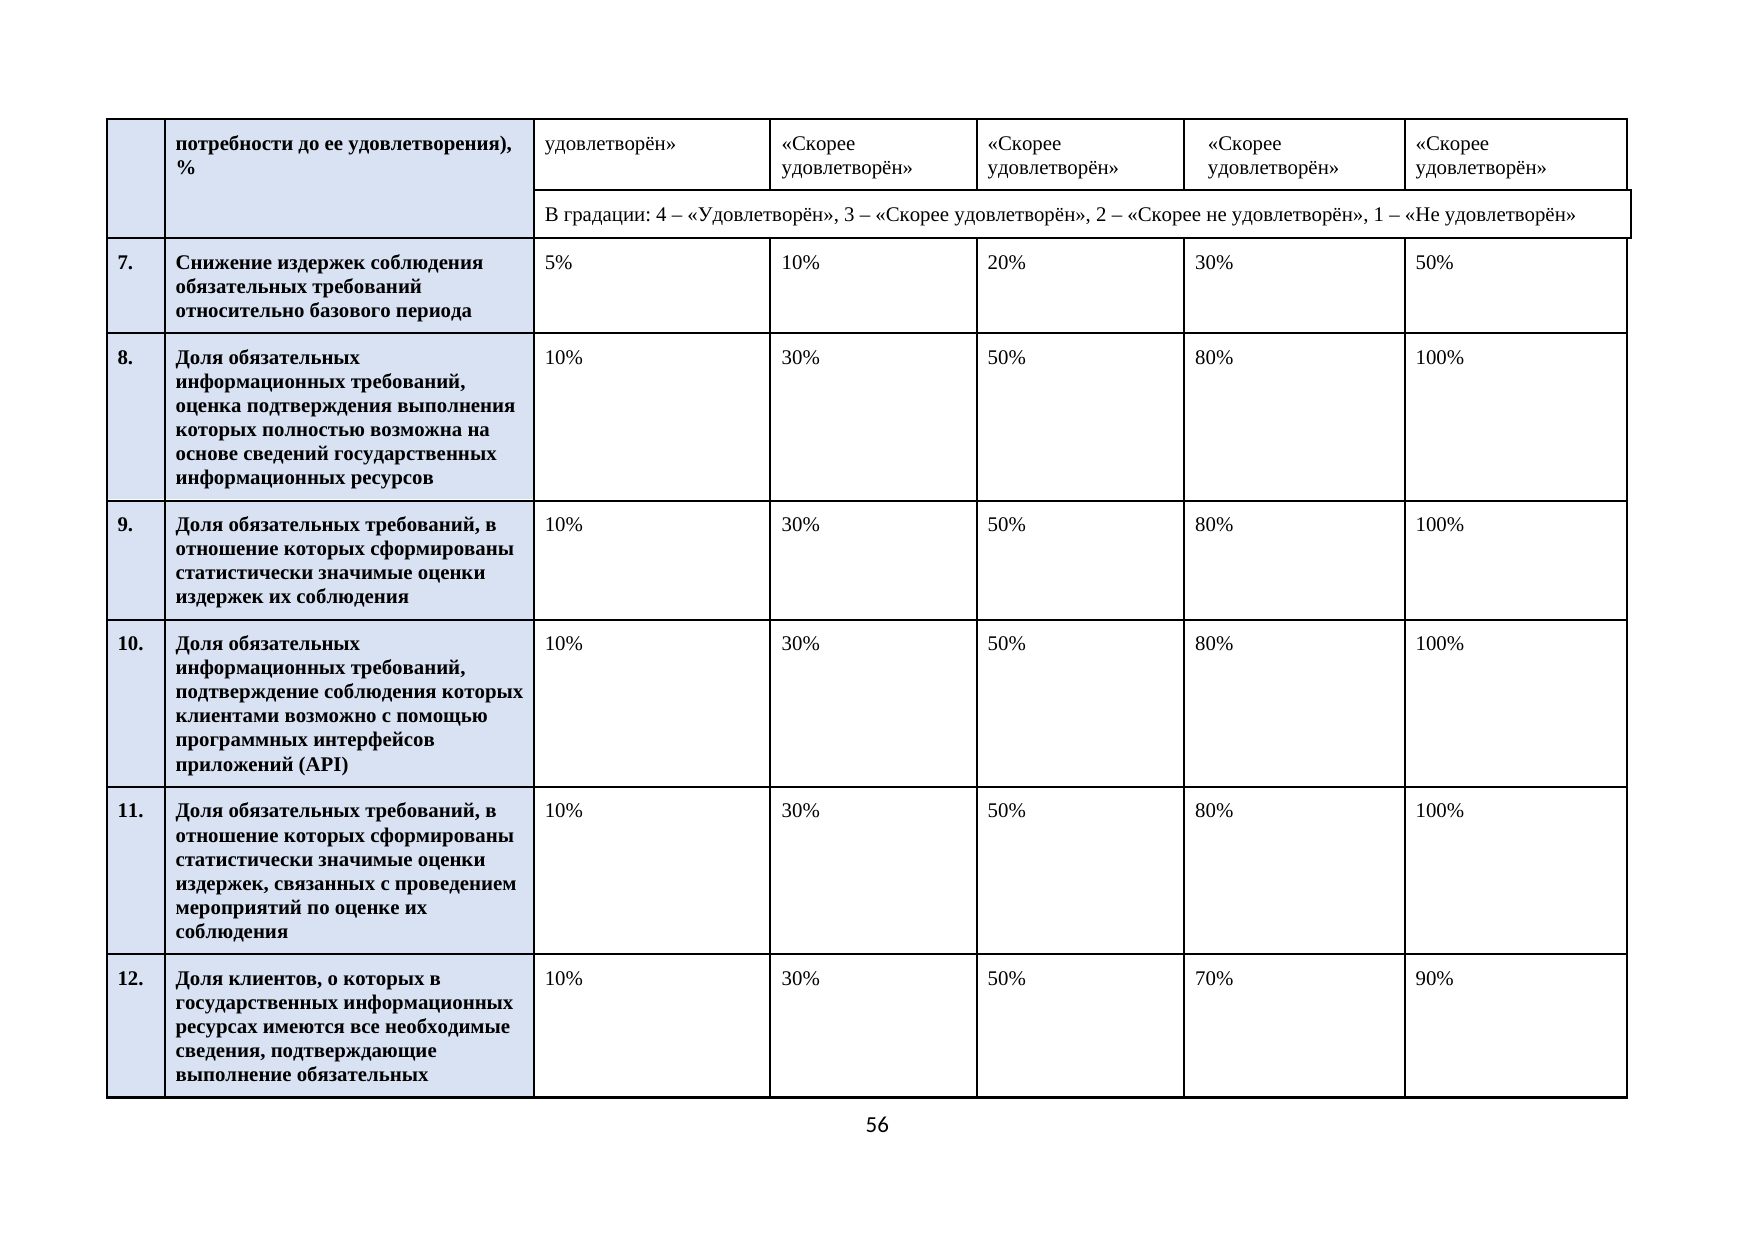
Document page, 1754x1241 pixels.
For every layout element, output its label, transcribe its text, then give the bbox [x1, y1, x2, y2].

table_cell В градации: 4 – «Удовлетворён», 3 – «Скорее удовлетворён», 2 – «Скорее не удовлетворён», 1 – «Не удовлетворён» [535, 191, 1630, 237]
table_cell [771, 120, 976, 189]
table_cell 30% [771, 788, 976, 953]
table_cell Доля обязательных требований, в отношение которых сформированы статистически значимые оценки издержек их соблюдения [166, 502, 533, 619]
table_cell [1406, 120, 1626, 189]
table_cell Доля обязательных информационных требований, оценка подтверждения выполнения которых полностью возможна на основе сведений государственных информационных ресурсов [166, 334, 533, 499]
table_cell 8. [108, 334, 164, 499]
table_cell 50% [978, 621, 1183, 786]
table_cell 80% [1185, 788, 1404, 953]
table_cell 10% [771, 239, 976, 332]
table_cell 10% [535, 621, 769, 786]
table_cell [166, 955, 533, 1096]
table_cell 80% [1185, 621, 1404, 786]
table_cell 50% [978, 955, 1183, 1096]
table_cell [535, 120, 769, 189]
table_cell Доля обязательных требований, в отношение которых сформированы статистически значимые оценки издержек, связанных с проведением мероприятий по оценке их соблюдения [166, 788, 533, 953]
table_cell 10% [535, 788, 769, 953]
table_cell 10% [535, 955, 769, 1096]
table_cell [978, 120, 1183, 189]
table_cell 7. [108, 239, 164, 332]
table_cell Снижение издержек соблюдения обязательных требований относительно базового периода [166, 239, 533, 332]
table_cell 6. [108, 120, 164, 237]
table_cell 100% [1406, 621, 1626, 786]
table_cell 80% [1185, 502, 1404, 619]
table_cell 10. [108, 621, 164, 786]
table_cell 30% [1185, 239, 1404, 332]
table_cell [166, 120, 533, 237]
table_cell 100% [1406, 334, 1626, 499]
table_cell 50% [978, 502, 1183, 619]
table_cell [1185, 120, 1404, 189]
table_cell 30% [771, 621, 976, 786]
table_cell 30% [771, 502, 976, 619]
table_cell 10% [535, 334, 769, 499]
table_cell 11. [108, 788, 164, 953]
table_cell 100% [1406, 788, 1626, 953]
table_cell 90% [1406, 955, 1626, 1096]
table_cell 50% [978, 788, 1183, 953]
table_cell 70% [1185, 955, 1404, 1096]
table_cell 20% [978, 239, 1183, 332]
table_cell Доля обязательных информационных требований, подтверждение соблюдения которых клиентами возможно с помощью программных интерфейсов приложений (API) [166, 621, 533, 786]
table_cell 80% [1185, 334, 1404, 499]
table_cell 50% [978, 334, 1183, 499]
table_cell 9. [108, 502, 164, 619]
table_cell 50% [1406, 239, 1626, 332]
table_cell 12. [108, 955, 164, 1096]
table_cell 10% [535, 502, 769, 619]
table_cell 5% [535, 239, 769, 332]
table_cell 100% [1406, 502, 1626, 619]
table_cell 30% [771, 334, 976, 499]
table_cell 30% [771, 955, 976, 1096]
